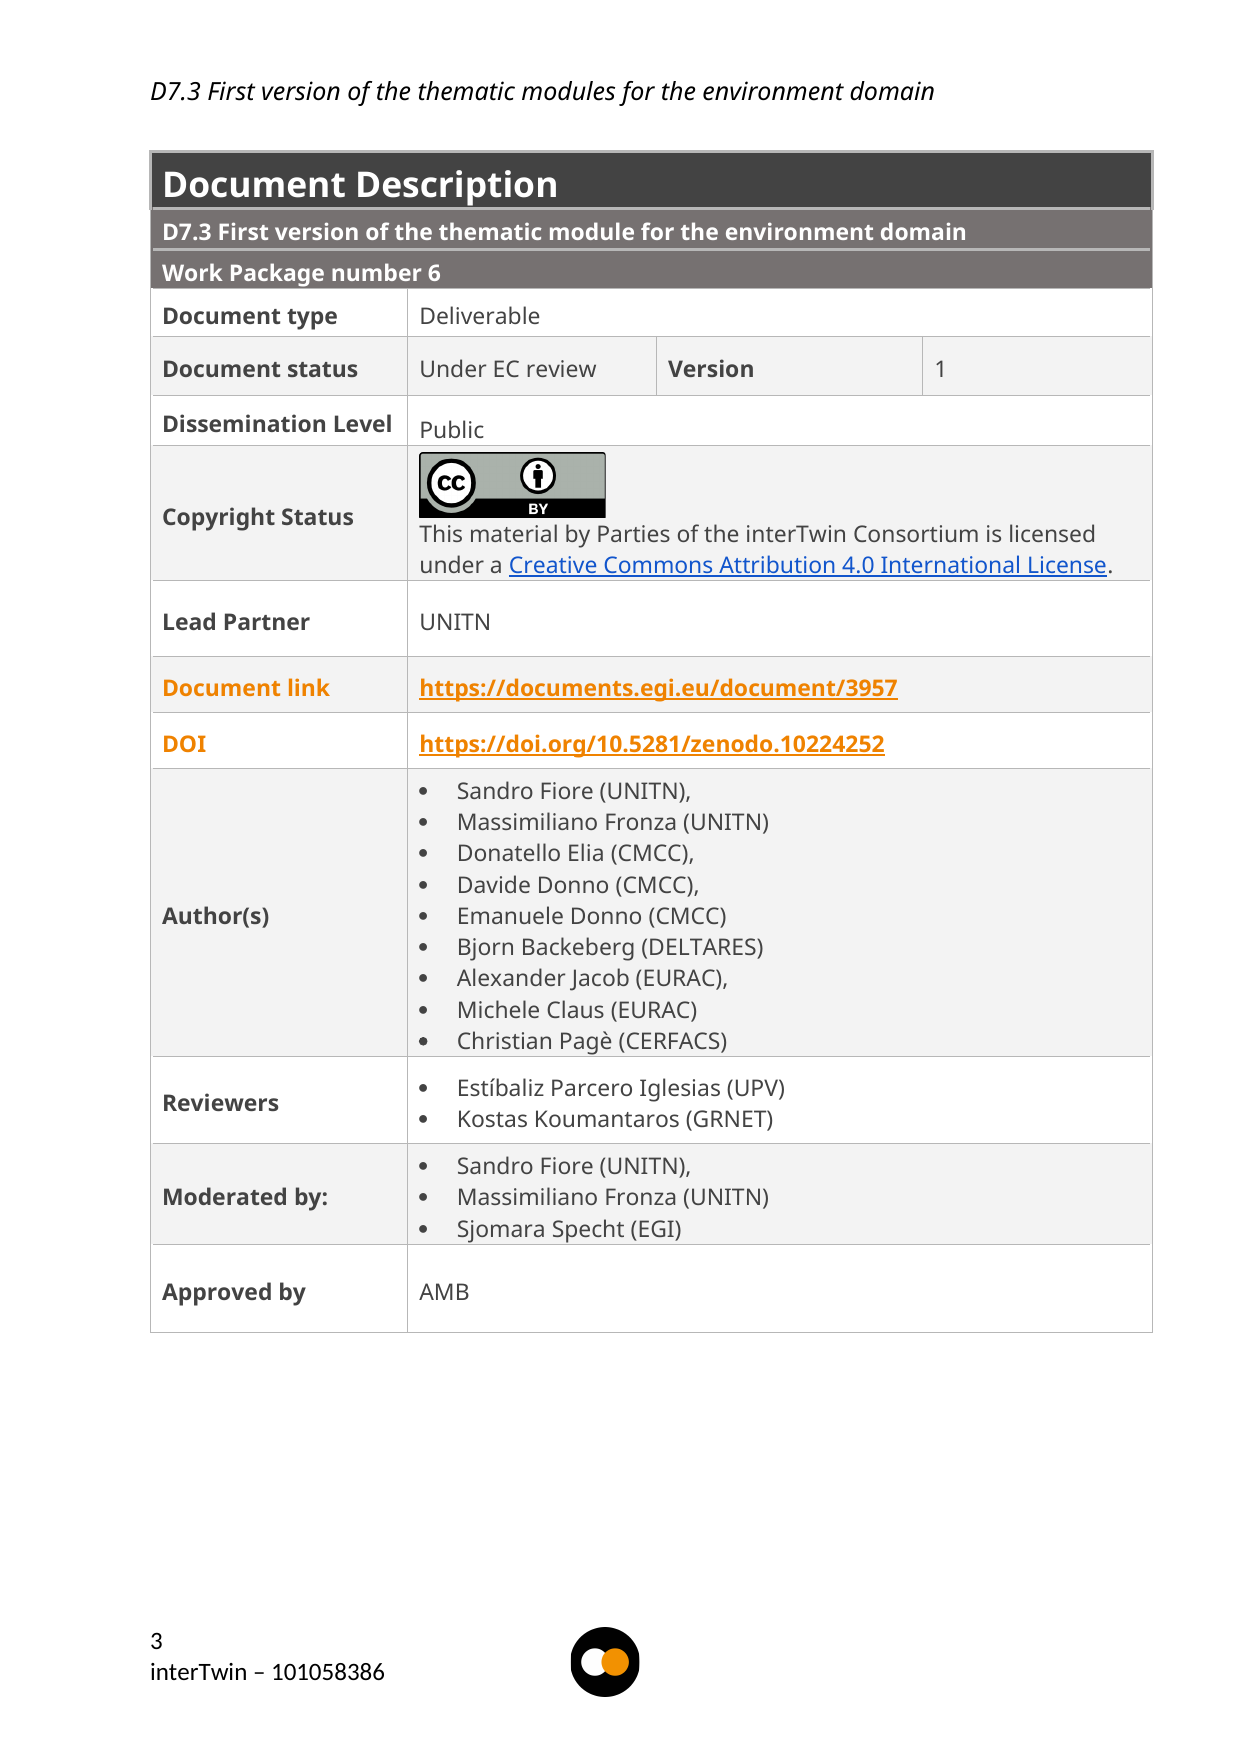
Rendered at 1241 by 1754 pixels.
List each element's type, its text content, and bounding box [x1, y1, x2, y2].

table_cell Moderated by: [151, 1143, 407, 1244]
table_cell https://doi.org/10.5281/zenodo.10224252 [408, 712, 1152, 768]
table_cell Copyright Status [151, 445, 407, 580]
table_cell AMB [408, 1244, 1152, 1332]
table_cell D7.3 First version of the thematic module for the environment domain [151, 207, 1152, 248]
table_cell Document type [151, 288, 407, 336]
table_cell Under EC review [408, 337, 656, 395]
table_cell This material by Parties of the interTwin Consortium is licensed under a Creative Commons Attribution 4.0 International License. [408, 445, 1152, 580]
table_cell Dissemination Level [151, 395, 407, 445]
picture [570, 1627, 640, 1697]
table_cell Document link [151, 656, 407, 712]
table_cell Document status [151, 336, 407, 395]
table_cell Deliverable [408, 288, 1152, 336]
table_cell Sandro Fiore (UNITN), Massimiliano Fronza (UNITN) Sjomara Specht (EGI) [408, 1143, 1152, 1244]
table_header Document Description [152, 153, 1151, 207]
table_cell Approved by [151, 1244, 407, 1332]
picture [419, 452, 606, 518]
table_cell Public [408, 395, 1152, 445]
table_cell Lead Partner [151, 580, 407, 656]
table_cell Work Package number 6 [151, 248, 1152, 288]
table_cell Estíbaliz Parcero Iglesias (UPV) Kostas Koumantaros (GRNET) [408, 1056, 1152, 1143]
table_cell 1 [923, 336, 1152, 395]
table_cell Sandro Fiore (UNITN), Massimiliano Fronza (UNITN) Donatello Elia (CMCC), Davide Donno (CMCC), Emanuele Donno (CMCC) Bjorn Backeberg (DELTARES) Alexander Jacob (EURAC), Michele Claus (EURAC) Christian Pagè (CERFACS) [408, 768, 1152, 1056]
table_cell https://documents.egi.eu/document/3957 [408, 656, 1152, 712]
table_cell UNITN [408, 580, 1152, 656]
table_cell DOI [151, 712, 407, 768]
table_cell Author(s) [151, 768, 407, 1056]
table_cell Reviewers [151, 1056, 407, 1143]
table_cell Version [657, 337, 922, 395]
